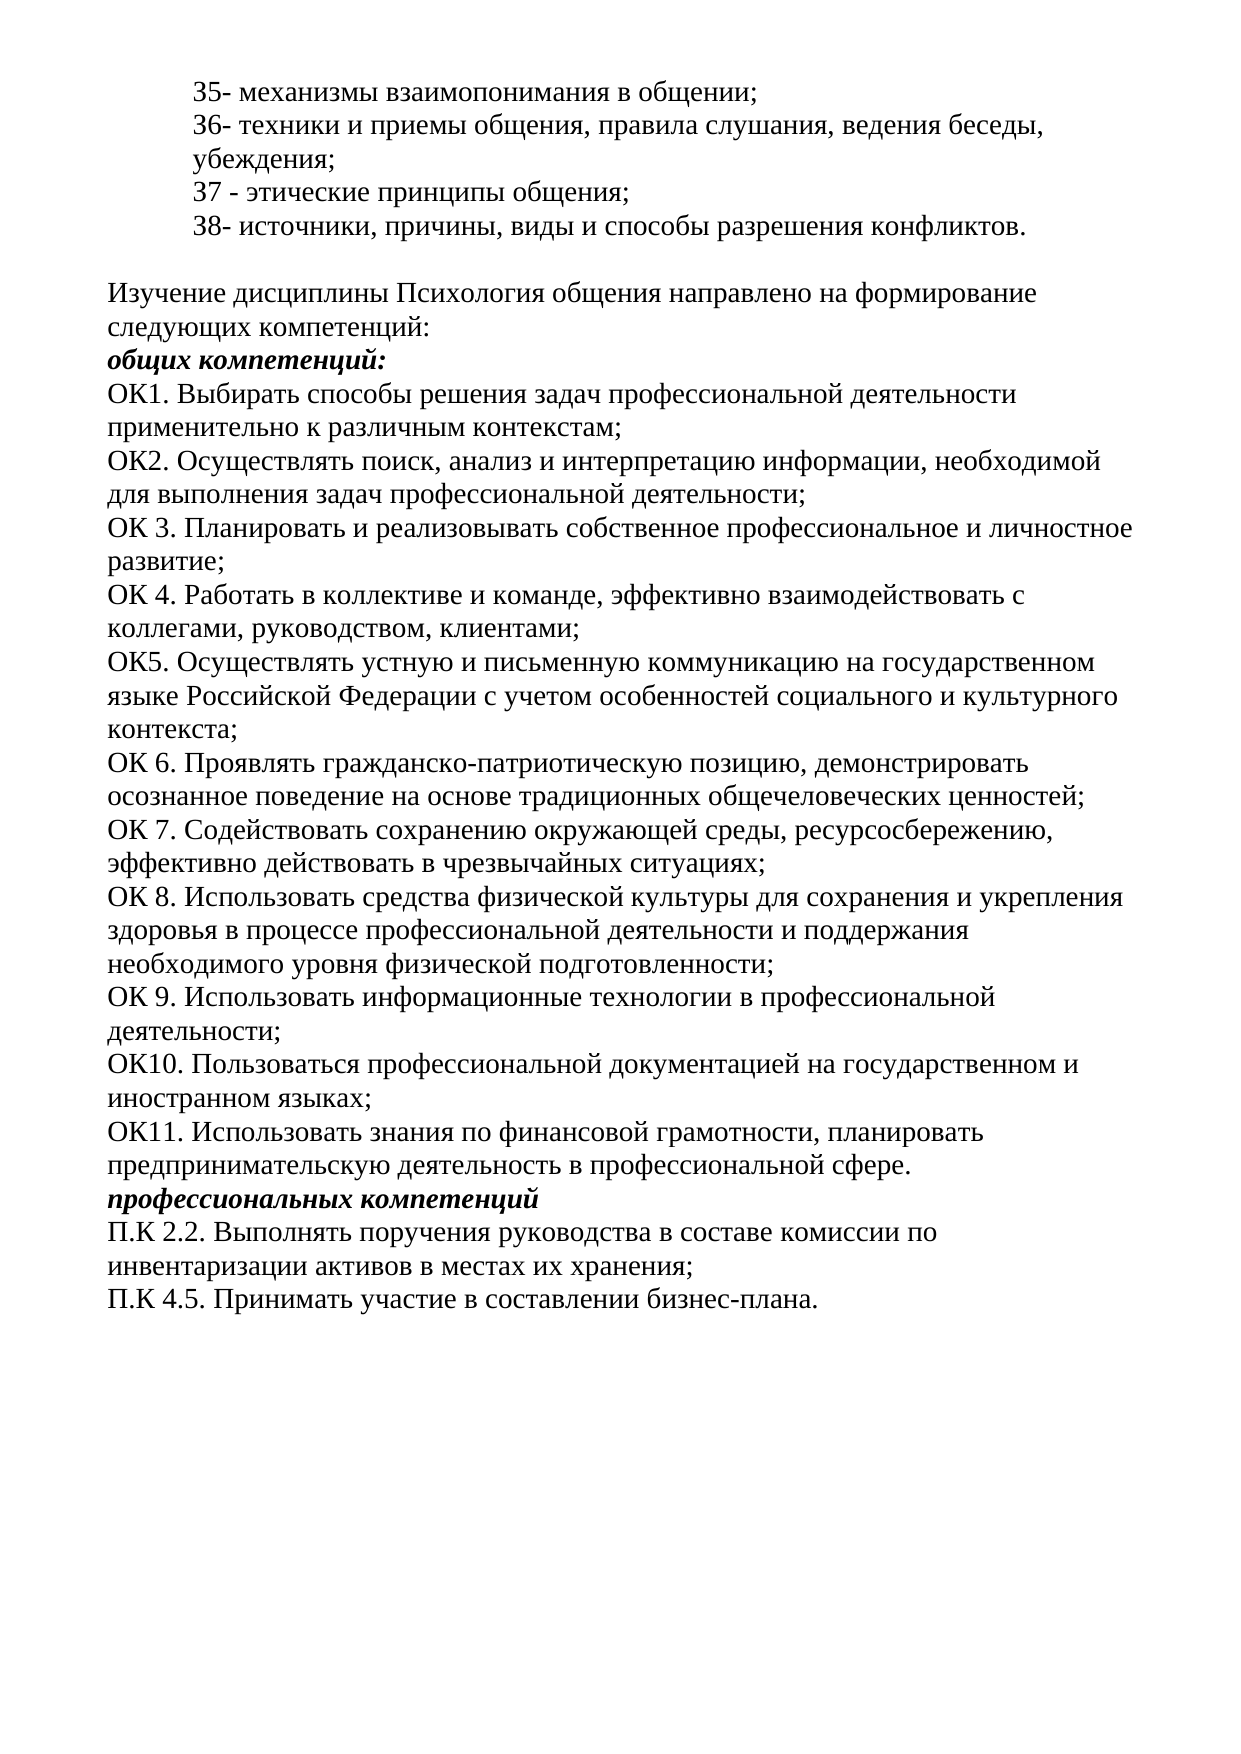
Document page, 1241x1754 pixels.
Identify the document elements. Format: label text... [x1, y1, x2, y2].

text Изучение дисциплины Психология общения направлено на формирование следующих компетенций: [107, 275, 1136, 342]
text ОК5. Осуществлять устную и письменную коммуникацию на государственном языке Российской Федерации с учетом особенностей социального и культурного контекста; [107, 644, 1136, 745]
text общих компетенций: [107, 342, 1136, 376]
text ОК1. Выбирать способы решения задач профессиональной деятельности применительно к различным контекстам; [107, 376, 1136, 443]
text ОК 3. Планировать и реализовывать собственное профессиональное и личностное развитие; [107, 510, 1136, 577]
text П.К 2.2. Выполнять поручения руководства в составе комиссии по инвентаризации активов в местах их хранения; [107, 1214, 1136, 1281]
text ОК2. Осуществлять поиск, анализ и интерпретацию информации, необходимой для выполнения задач профессиональной деятельности; [107, 443, 1136, 510]
text П.К 4.5. Принимать участие в составлении бизнес-плана. [107, 1281, 1136, 1315]
text ОК10. Пользоваться профессиональной документацией на государственном и иностранном языках; [372, 1047, 1136, 1114]
text З7 - этические принципы общения; [192, 174, 1136, 208]
text ОК 7. Содействовать сохранению окружающей среды, ресурсосбережению, эффективно действовать в чрезвычайных ситуациях; [107, 812, 1136, 879]
text ОК 8. Использовать средства физической культуры для сохранения и укрепления здоровья в процессе профессиональной деятельности и поддержания необходимого уровня физической подготовленности; [107, 879, 1136, 979]
text З5- механизмы взаимопонимания в общении; [192, 74, 1136, 107]
text профессиональных компетенций [107, 1181, 1136, 1214]
text ОК11. Использовать знания по финансовой грамотности, планировать предпринимательскую деятельность в профессиональной сфере. [912, 1114, 1136, 1181]
text ОК 9. Использовать информационные технологии в профессиональной деятельности; [107, 979, 1136, 1047]
text ОК 4. Работать в коллективе и команде, эффективно взаимодействовать с коллегами, руководством, клиентами; [107, 577, 1136, 644]
text З8- источники, причины, виды и способы разрешения конфликтов. [192, 208, 1136, 242]
text ОК 6. Проявлять гражданско-патриотическую позицию, демонстрировать осознанное поведение на основе традиционных общечеловеческих ценностей; [107, 745, 1136, 812]
text З6- техники и приемы общения, правила слушания, ведения беседы, убеждения; [192, 107, 1096, 174]
